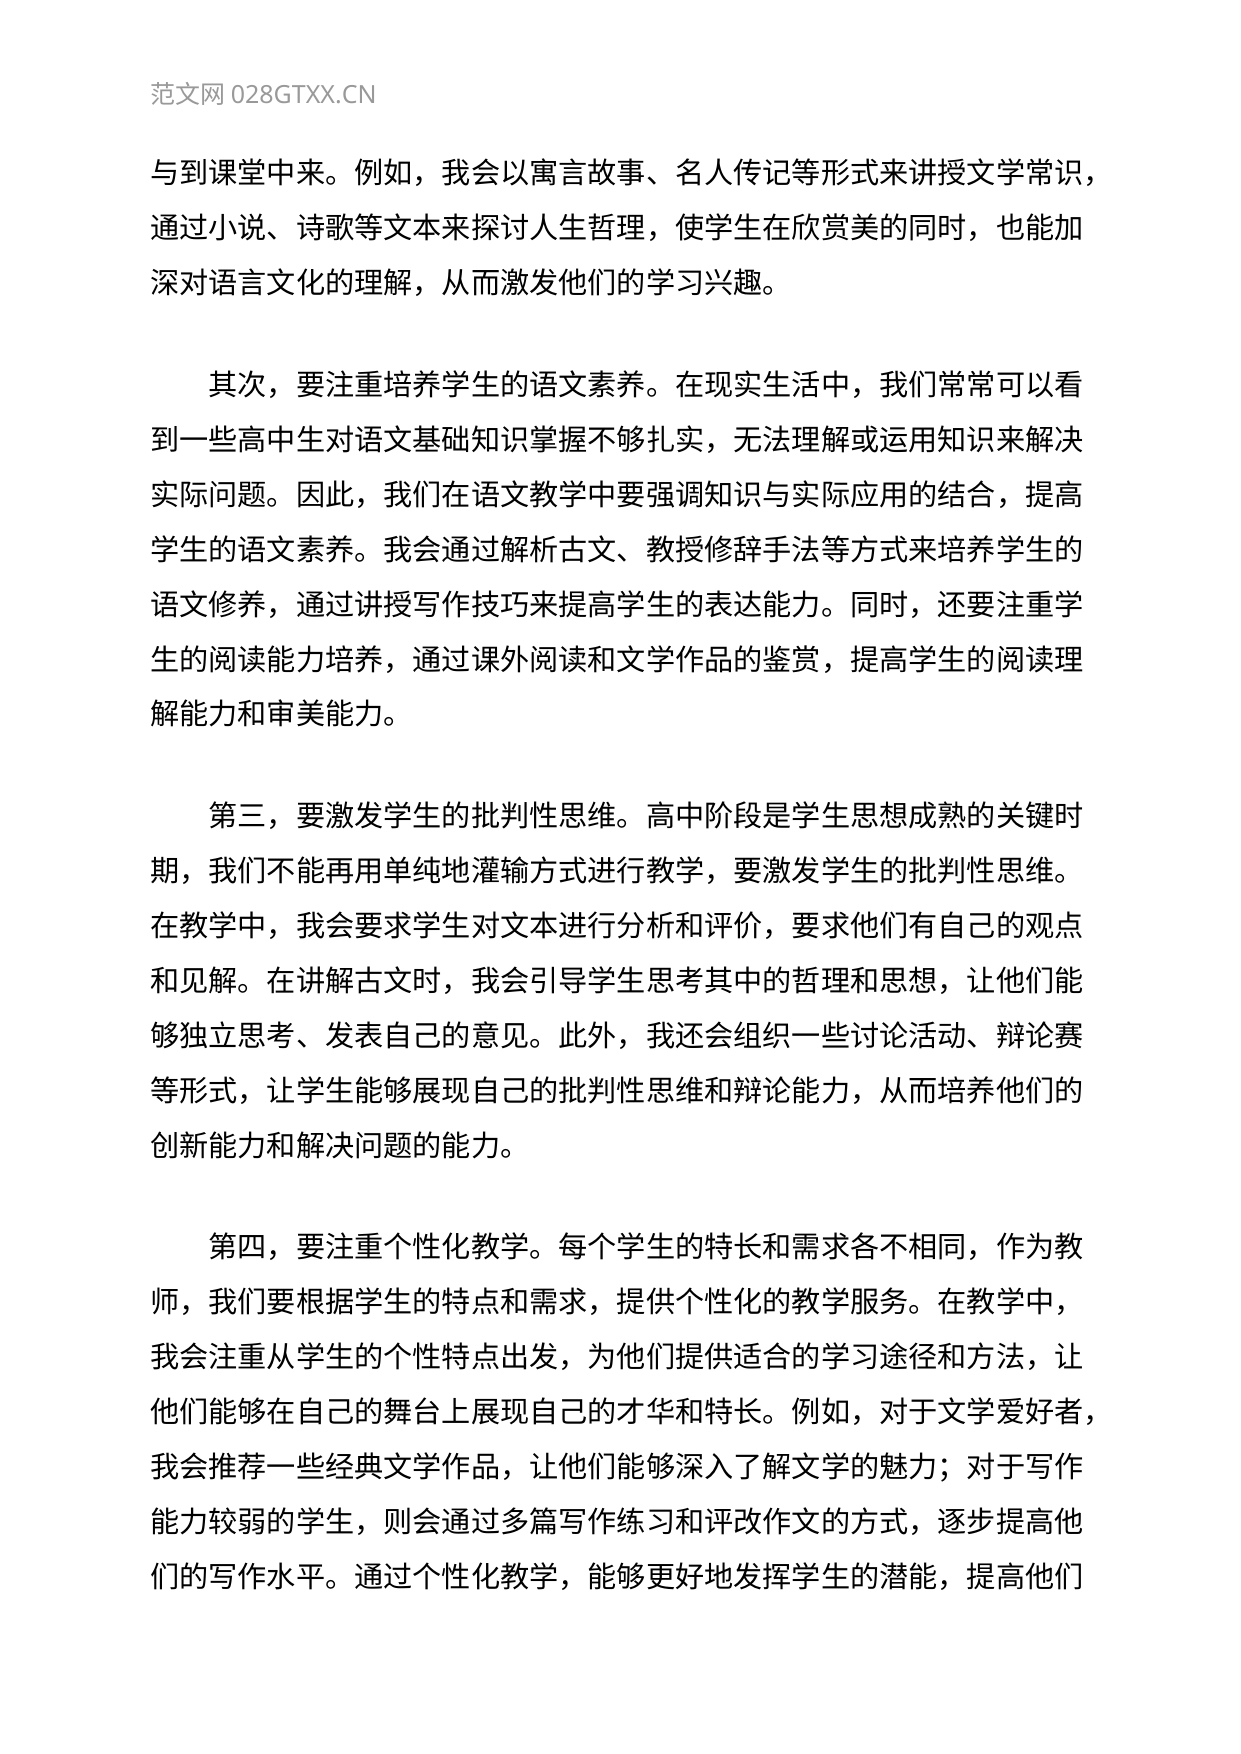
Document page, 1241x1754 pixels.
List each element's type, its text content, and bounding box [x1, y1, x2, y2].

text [150, 1224, 1090, 1596]
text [150, 150, 1090, 302]
text 第三，要激发学生的批判性思维。高中阶段是学生思想成熟的关键时期，我们不能再用单纯地灌输方式进行教学，要激发学生的批判性思维。在教学中，我会要求学生对文本进行分析和评价，要求他们有自己的观点和见解。在讲解古文时，我会引导学生思考其中的哲理和思想，让他们能够独立思考、发表自己的意见。此外，我还会组织一些讨论活动、辩论赛等形式，让学生能够展现自己的批判性思维和辩论能力，从而培养他们的创新能力和解决问题的能力。 [150, 793, 1090, 1164]
text 其次，要注重培养学生的语文素养。在现实生活中，我们常常可以看到一些高中生对语文基础知识掌握不够扎实，无法理解或运用知识来解决实际问题。因此，我们在语文教学中要强调知识与实际应用的结合，提高学生的语文素养。我会通过解析古文、教授修辞手法等方式来培养学生的语文修养，通过讲授写作技巧来提高学生的表达能力。同时，还要注重学生的阅读能力培养，通过课外阅读和文学作品的鉴赏，提高学生的阅读理解能力和审美能力。 [150, 362, 1090, 733]
